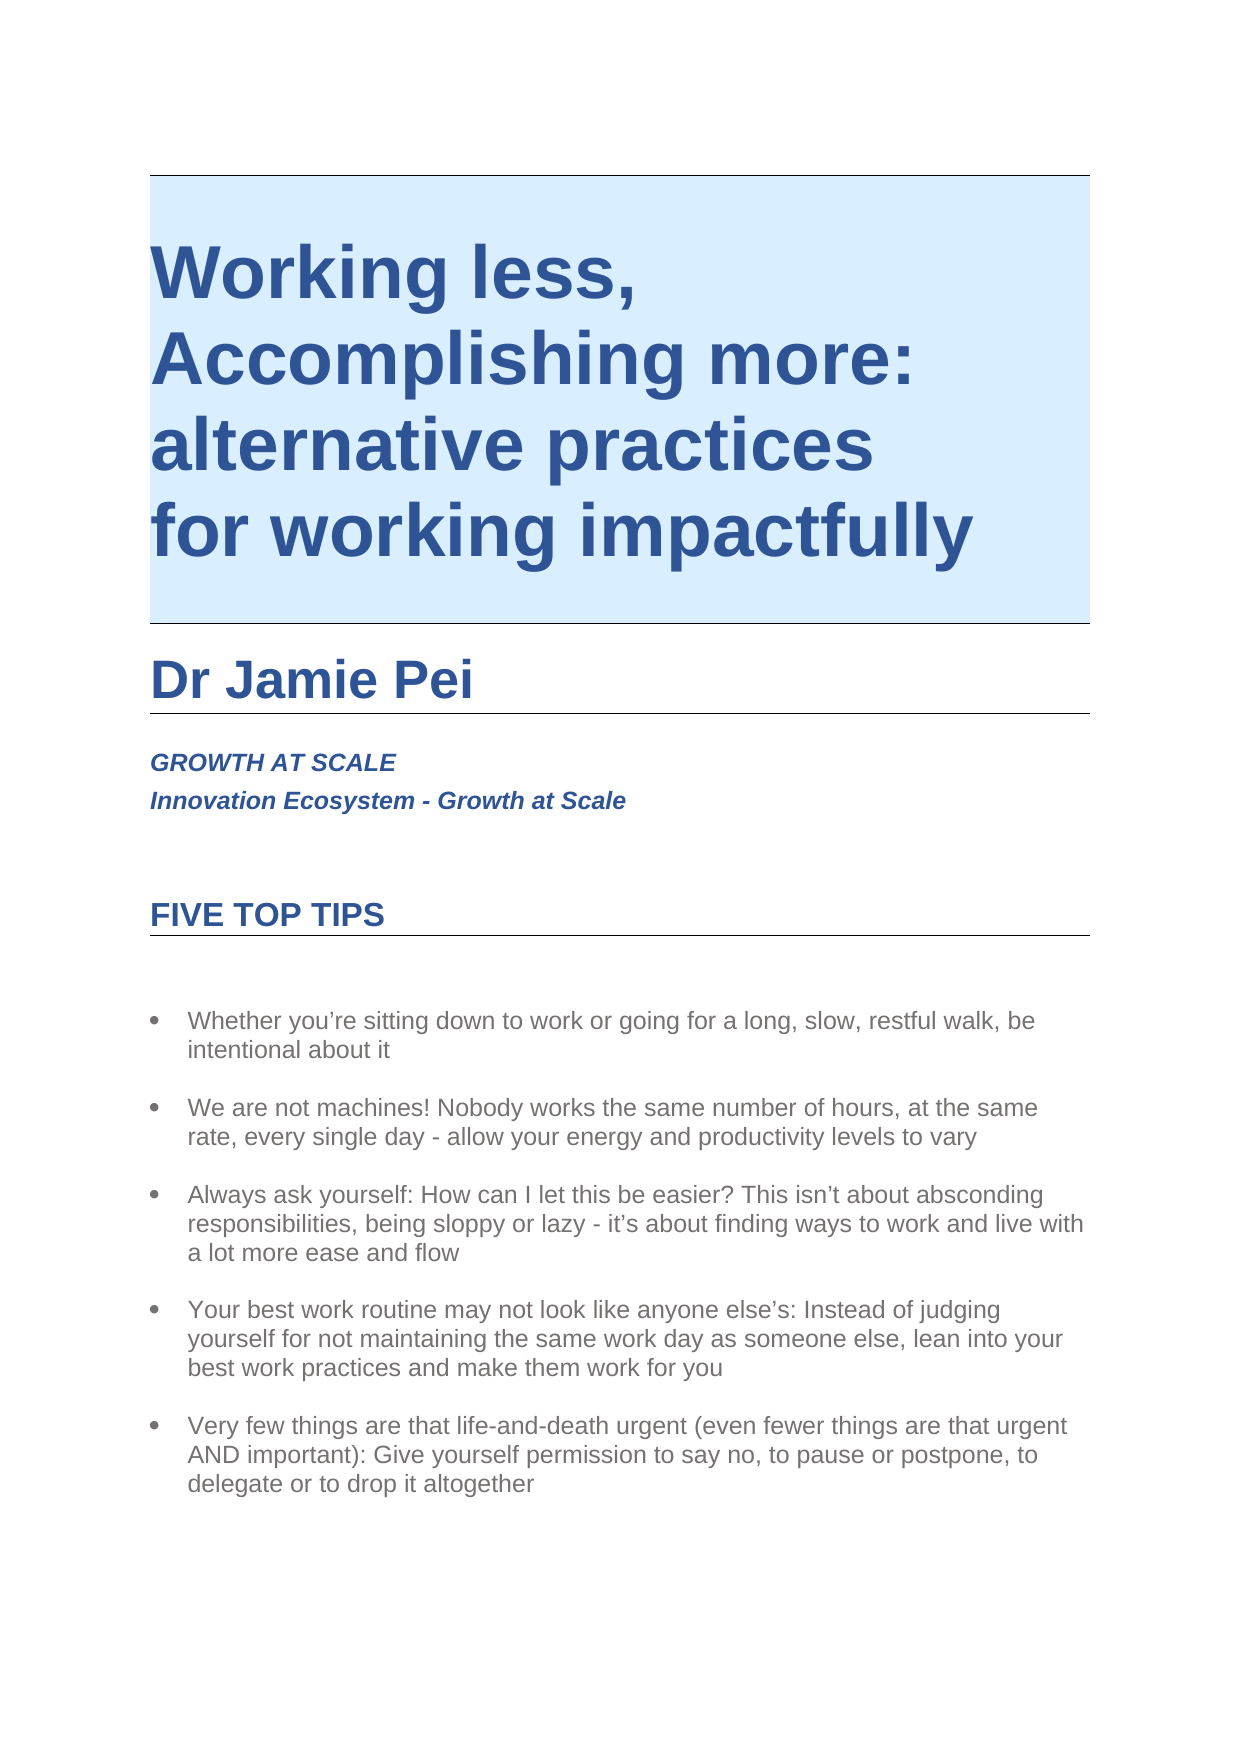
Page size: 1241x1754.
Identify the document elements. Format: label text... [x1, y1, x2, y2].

subtitle Dr Jamie Pei [150, 648, 1090, 713]
list Whether you’re sitting down to work or going for a long, slow, restful walk, be intentional about it [150, 1006, 1090, 1064]
list Your best work routine may not look like anyone else’s: Instead of judging yourself for not maintaining the same work day as someone else, lean into your best work practices and make them work for you [150, 1295, 1090, 1382]
subtitle GROWTH AT SCALE Innovation Ecosystem - Growth at Scale [150, 748, 1090, 814]
title FIVE TOP TIPS [150, 895, 1090, 935]
list Always ask yourself: How can I let this be easier? This isn’t about absconding responsibilities, being sloppy or lazy - it’s about finding ways to work and live with a lot more ease and flow [150, 1180, 1090, 1266]
list Very few things are that life-and-death urgent (even fewer things are that urgent AND important): Give yourself permission to say no, to pause or postpone, to delegate or to drop it altogether [150, 1411, 1090, 1497]
subtitle Working less, Accomplishing more: alternative practices for working impactfully [150, 176, 1090, 623]
list We are not machines! Nobody works the same number of hours, at the same rate, every single day - allow your energy and productivity levels to vary [150, 1093, 1090, 1151]
